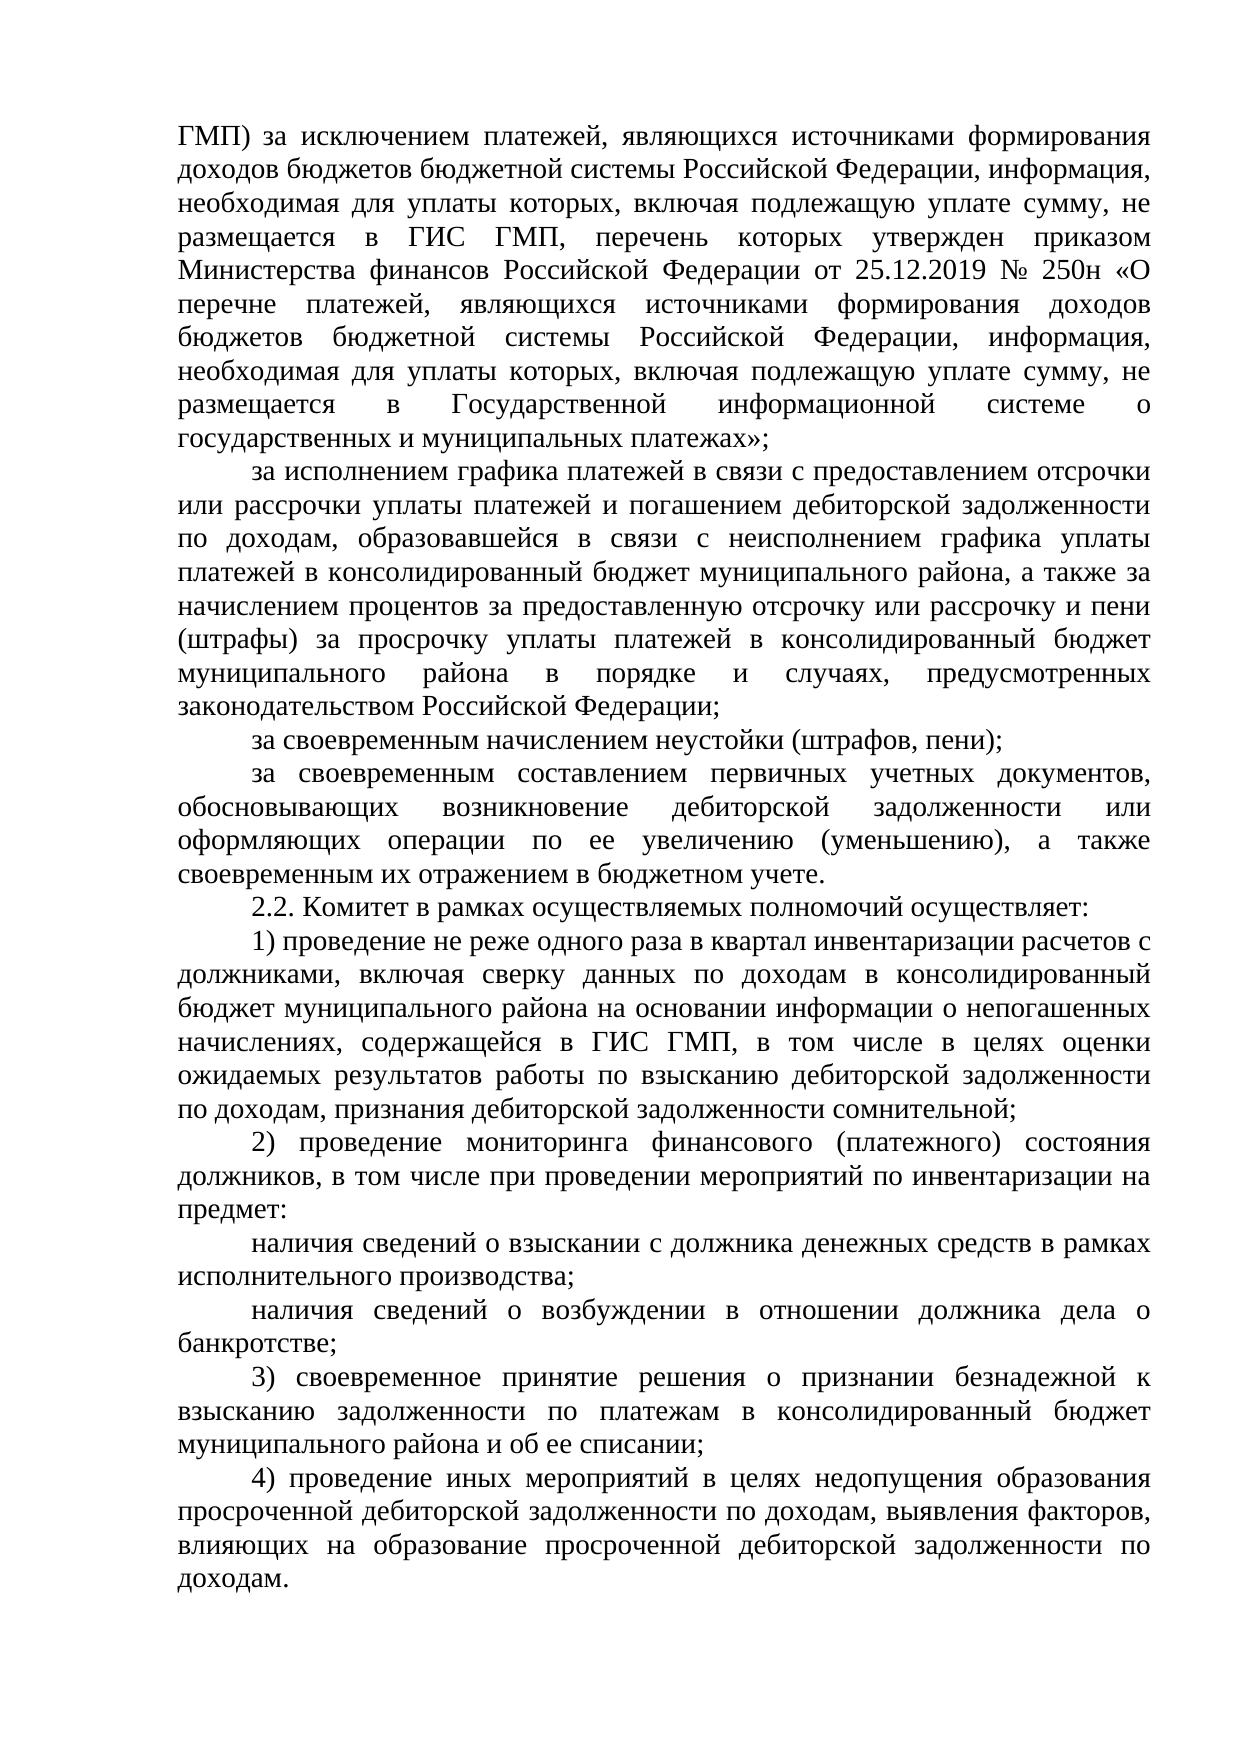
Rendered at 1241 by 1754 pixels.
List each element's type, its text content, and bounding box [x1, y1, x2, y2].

text наличия сведений о взыскании с должника денежных средств в рамках исполнительного производства; [177, 1225, 1152, 1292]
text 4) проведение иных мероприятий в целях недопущения образования просроченной дебиторской задолженности по доходам, выявления факторов, влияющих на образование просроченной дебиторской задолженности по доходам. [177, 1460, 1152, 1594]
text 2) проведение мониторинга финансового (платежного) состояния должников, в том числе при проведении мероприятий по инвентаризации на предмет: [177, 1124, 1152, 1225]
text наличия сведений о возбуждении в отношении должника дела о банкротстве; [177, 1292, 1152, 1359]
text за исполнением графика платежей в связи с предоставлением отсрочки или рассрочки уплаты платежей и погашением дебиторской задолженности по доходам, образовавшейся в связи с неисполнением графика уплаты платежей в консолидированный бюджет муниципального района, а также за начислением процентов за предоставленную отсрочку или рассрочку и пени (штрафы) за просрочку уплаты платежей в консолидированный бюджет муниципального района в порядке и случаях, предусмотренных законодательством Российской Федерации; [177, 453, 1152, 722]
text 3) своевременное принятие решения о признании безнадежной к взысканию задолженности по платежам в консолидированный бюджет муниципального района и об ее списании; [177, 1359, 1152, 1460]
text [177, 118, 1152, 453]
text 2.2. Комитет в рамках осуществляемых полномочий осуществляет: [177, 889, 1152, 923]
text за своевременным составлением первичных учетных документов, обосновывающих возникновение дебиторской задолженности или оформляющих операции по ее увеличению (уменьшению), а также своевременным их отражением в бюджетном учете. [177, 755, 1152, 889]
text 1) проведение не реже одного раза в квартал инвентаризации расчетов с должниками, включая сверку данных по доходам в консолидированный бюджет муниципального района на основании информации о непогашенных начислениях, содержащейся в ГИС ГМП, в том числе в целях оценки ожидаемых результатов работы по взысканию дебиторской задолженности по доходам, признания дебиторской задолженности сомнительной; [177, 923, 1152, 1124]
text за своевременным начислением неустойки (штрафов, пени); [177, 722, 1152, 755]
